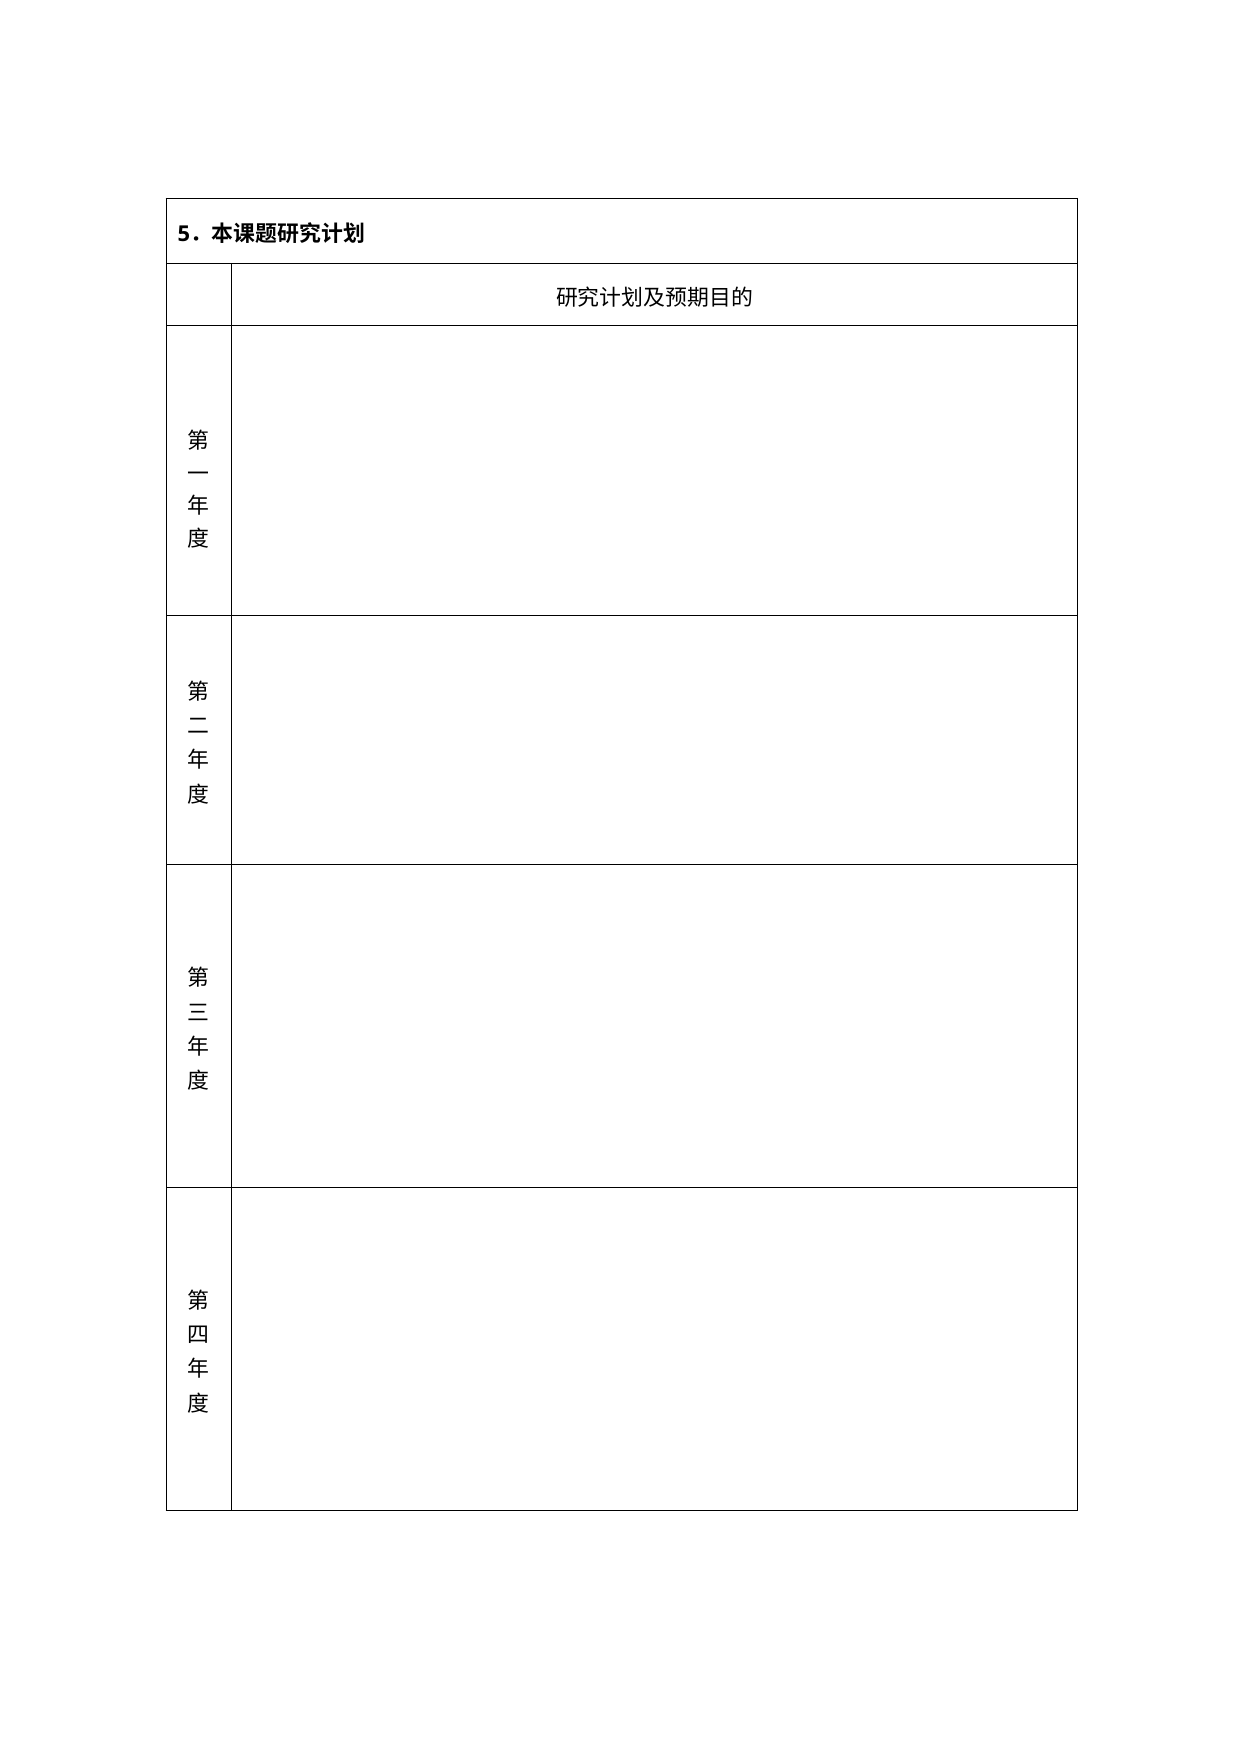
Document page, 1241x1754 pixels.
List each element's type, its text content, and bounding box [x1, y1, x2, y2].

table_cell [232, 616, 1077, 864]
table_cell [232, 1188, 1077, 1510]
table_cell 第二年度 [167, 616, 231, 864]
table_cell [232, 865, 1077, 1187]
table_cell 第一年度 [167, 326, 231, 614]
table_cell [232, 326, 1077, 614]
table_cell 第四年度 [167, 1188, 231, 1510]
table_cell 研究计划及预期目的 [232, 264, 1077, 325]
table_cell [167, 264, 231, 325]
table_cell 第三年度 [167, 865, 231, 1187]
table_header 5．本课题研究计划 [167, 199, 1077, 263]
